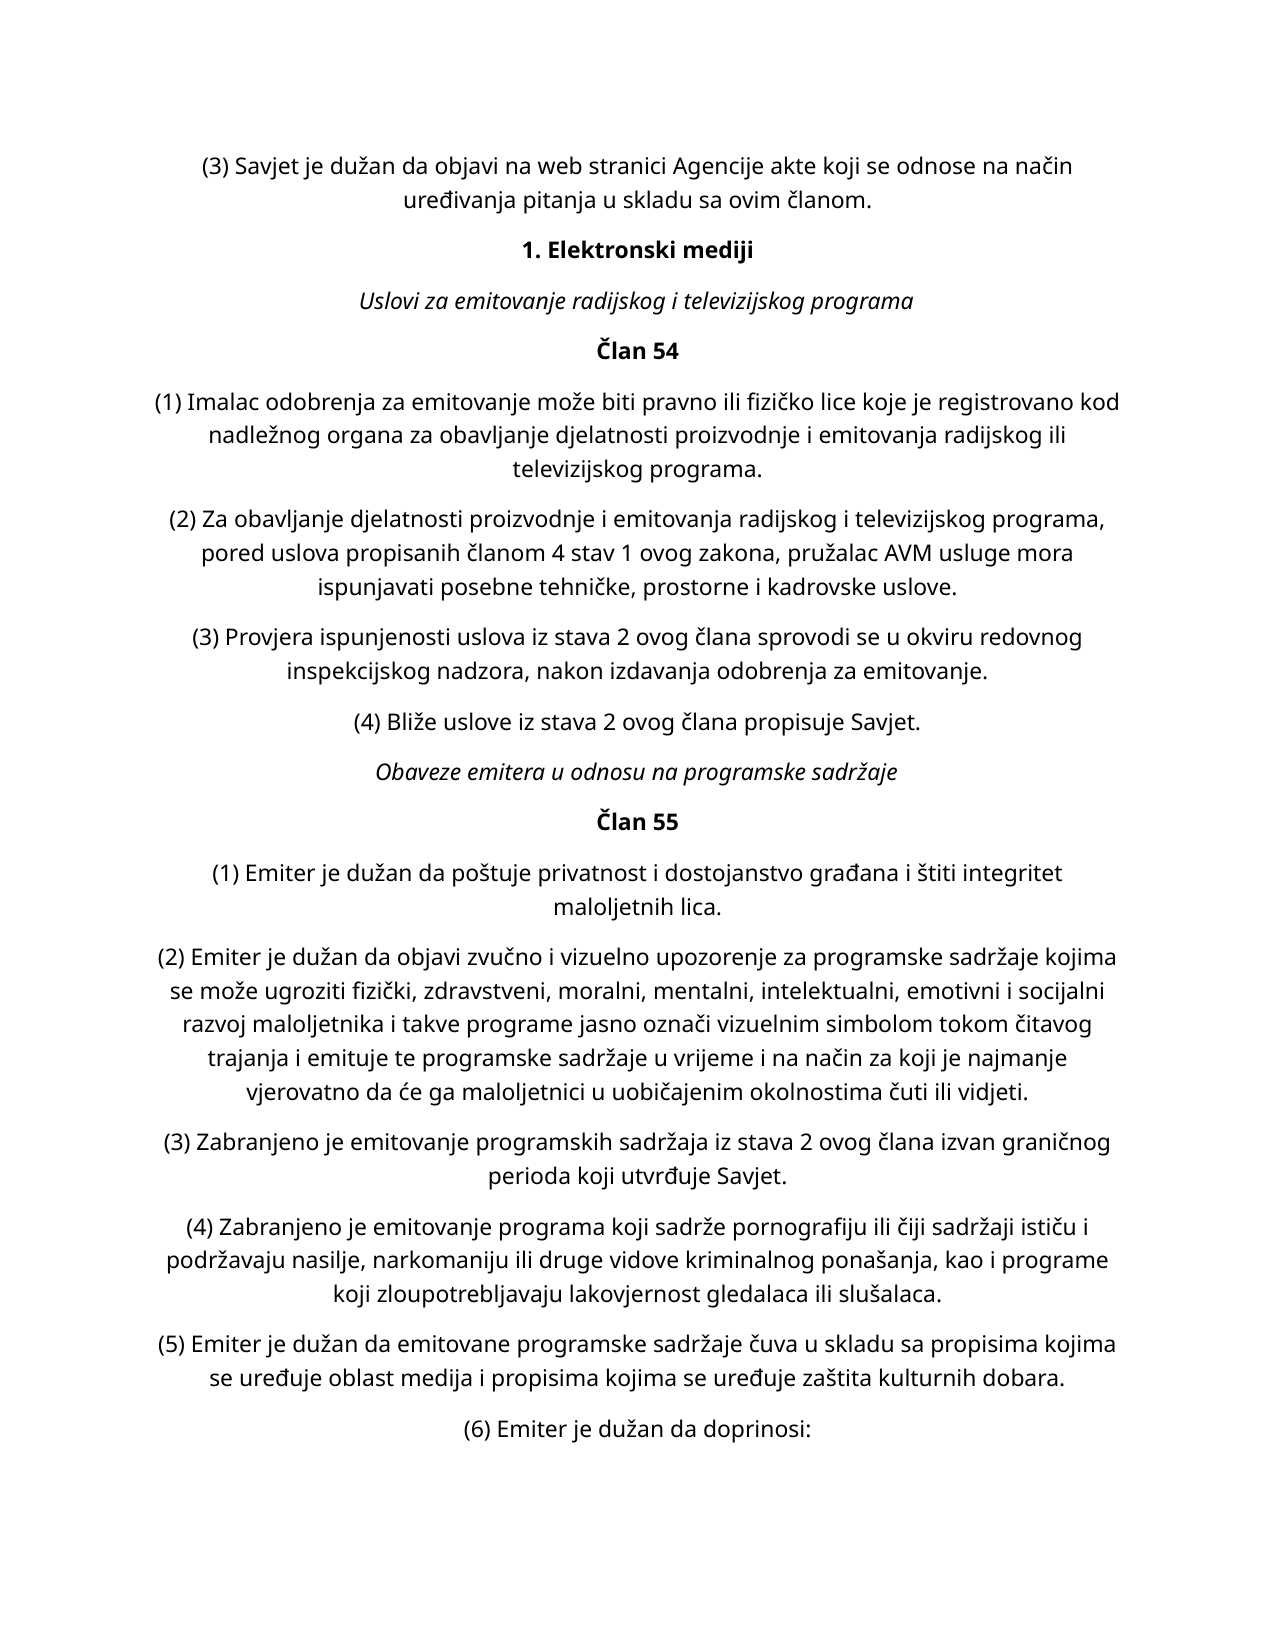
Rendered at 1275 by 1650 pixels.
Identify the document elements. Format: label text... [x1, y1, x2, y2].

text (3) Savjet je dužan da objavi na web stranici Agencije akte koji se odnose na način uređivanja pitanja u skladu sa ovim članom. [150, 150, 1125, 215]
text (4) Bliže uslove iz stava 2 ovog člana propisuje Savjet. [150, 705, 1125, 737]
text (4) Zabranjeno je emitovanje programa koji sadrže pornografiju ili čiji sadržaji ističu i podržavaju nasilje, narkomaniju ili druge vidove kriminalnog ponašanja, kao i programe koji zloupotrebljavaju lakovjernost gledalaca ili slušalaca. [150, 1210, 1125, 1309]
text (3) Zabranjeno je emitovanje programskih sadržaja iz stava 2 ovog člana izvan graničnog perioda koji utvrđuje Savjet. [150, 1126, 1125, 1191]
text (3) Provjera ispunjenosti uslova iz stava 2 ovog člana sprovodi se u okviru redovnog inspekcijskog nadzora, nakon izdavanja odobrenja za emitovanje. [150, 621, 1125, 686]
text (5) Emiter je dužan da emitovane programske sadržaje čuva u skladu sa propisima kojima se uređuje oblast medija i propisima kojima se uređuje zaštita kulturnih dobara. [150, 1328, 1125, 1393]
text (6) Emiter je dužan da doprinosi: [150, 1412, 1125, 1444]
text (2) Emiter je dužan da objavi zvučno i vizuelno upozorenje za programske sadržaje kojima se može ugroziti fizički, zdravstveni, moralni, mentalni, intelektualni, emotivni i socijalni razvoj maloljetnika i takve programe jasno označi vizuelnim simbolom tokom čitavog trajanja i emituje te programske sadržaje u vrijeme i na način za koji je najmanje vjerovatno da će ga maloljetnici u uobičajenim okolnostima čuti ili vidjeti. [150, 941, 1125, 1107]
text 1. Elektronski mediji [150, 234, 1125, 265]
text (1) Emiter je dužan da poštuje privatnost i dostojanstvo građana i štiti integritet maloljetnih lica. [150, 857, 1125, 922]
text Član 55 [150, 806, 1125, 837]
text Uslovi za emitovanje radijskog i televizijskog programa [150, 284, 1125, 316]
text Obaveze emitera u odnosu na programske sadržaje [150, 756, 1125, 787]
text (1) Imalac odobrenja za emitovanje može biti pravno ili fizičko lice koje je registrovano kod nadležnog organa za obavljanje djelatnosti proizvodnje i emitovanja radijskog ili televizijskog programa. [150, 385, 1125, 484]
text (2) Za obavljanje djelatnosti proizvodnje i emitovanja radijskog i televizijskog programa, pored uslova propisanih članom 4 stav 1 ovog zakona, pružalac AVM usluge mora ispunjavati posebne tehničke, prostorne i kadrovske uslove. [150, 503, 1125, 602]
text Član 54 [150, 335, 1125, 366]
